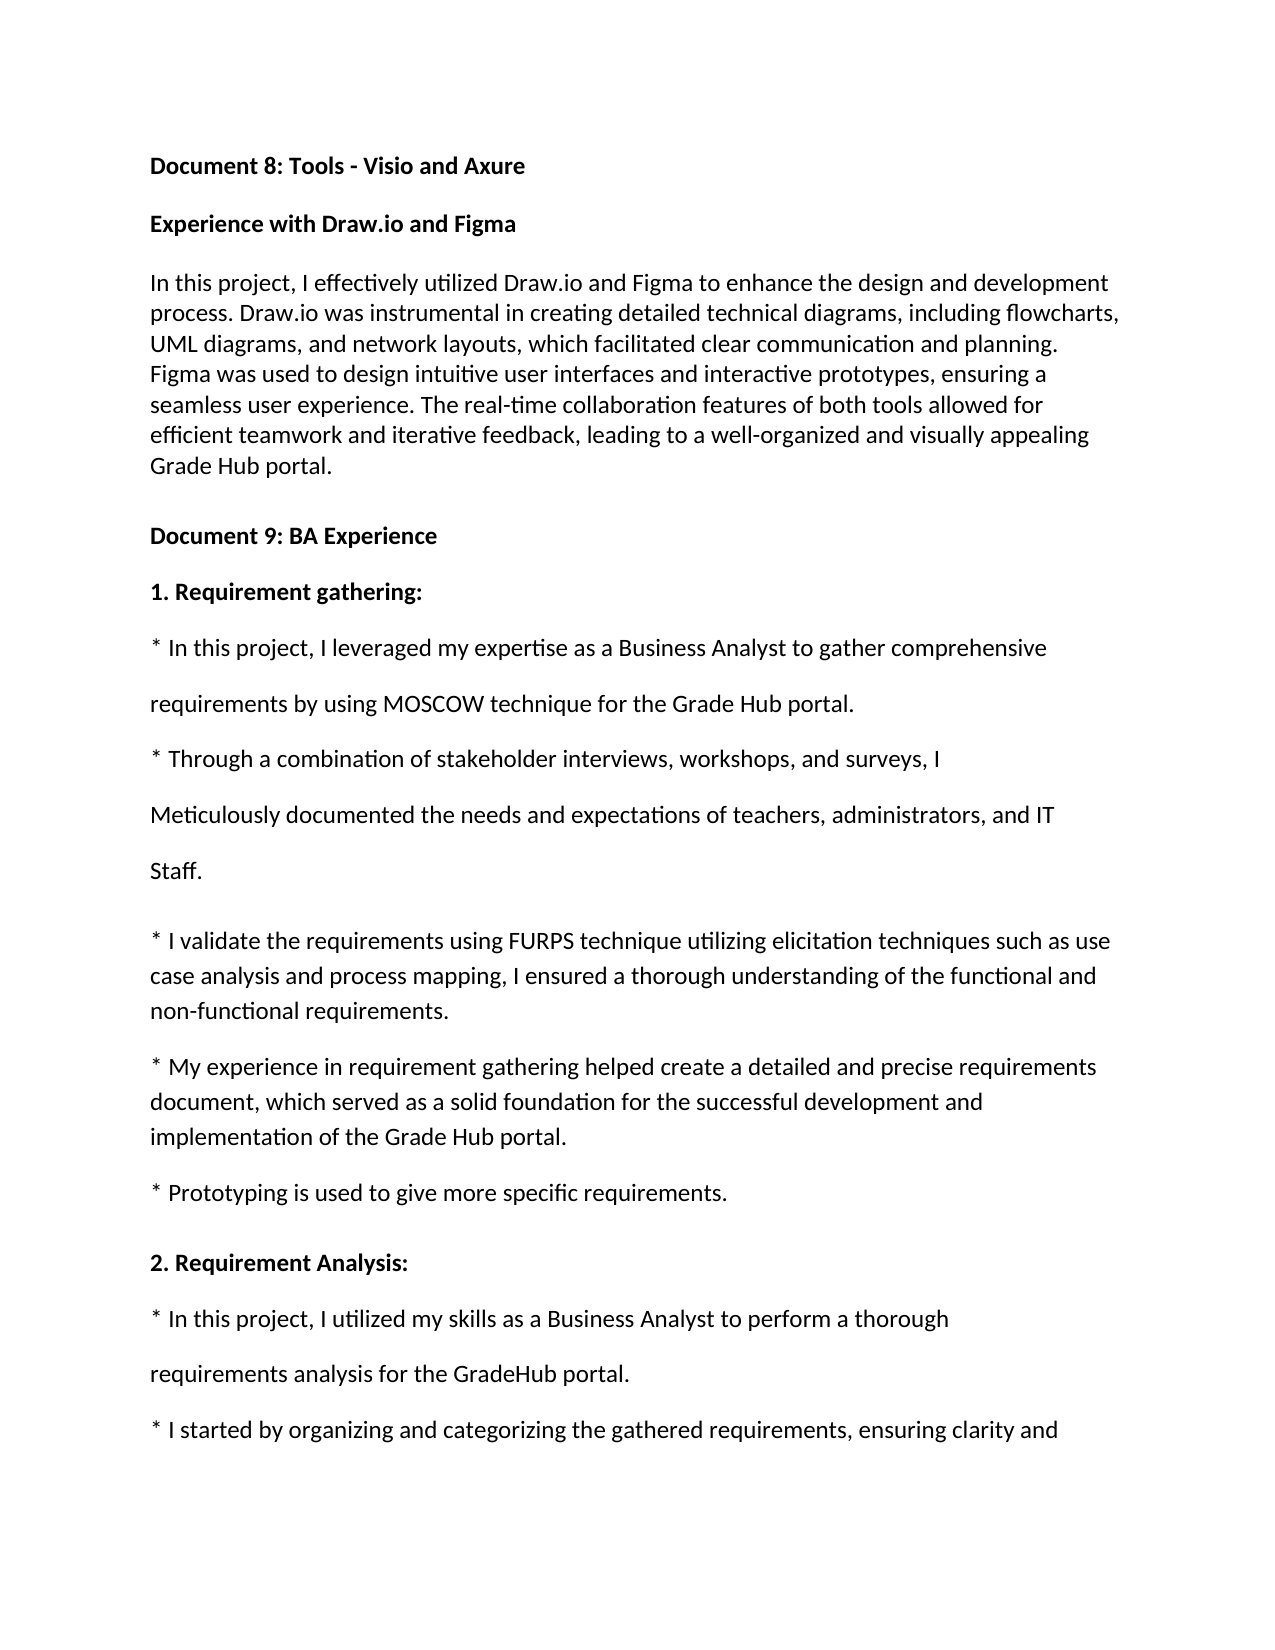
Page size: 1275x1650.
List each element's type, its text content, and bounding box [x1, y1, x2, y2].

text * My experience in requirement gathering helped create a detailed and precise requirements document, which served as a solid foundation for the successful development and implementation of the Grade Hub portal. [150, 1051, 1125, 1152]
text seamless user experience. The real-time collaboration features of both tools allowed for [150, 389, 1125, 420]
text In this project, I effectively utilized Draw.io and Figma to enhance the design and development [150, 267, 1125, 298]
text Staff. * I validate the requirements using FURPS technique utilizing elicitation techniques such as use case analysis and process mapping, I ensured a thorough understanding of the functional and non-functional requirements. [150, 855, 1125, 1026]
text * In this project, I utilized my skills as a Business Analyst to perform a thorough [150, 1303, 1125, 1333]
text requirements analysis for the GradeHub portal. [150, 1358, 1125, 1389]
text * Prototyping is used to give more specific requirements. 2. Requirement Analysis: [150, 1177, 1125, 1277]
text Meticulously documented the needs and expectations of teachers, administrators, and IT [150, 799, 1125, 830]
text * I started by organizing and categorizing the gathered requirements, ensuring clarity and [150, 1414, 1125, 1445]
text efficient teamwork and iterative feedback, leading to a well-organized and visually appealing [150, 420, 1125, 450]
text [150, 150, 1125, 208]
text UML diagrams, and network layouts, which facilitated clear communication and planning. [150, 328, 1125, 359]
text process. Draw.io was instrumental in creating detailed technical diagrams, including flowcharts, [150, 298, 1125, 328]
text requirements by using MOSCOW technique for the Grade Hub portal. [150, 688, 1125, 718]
text Figma was used to design intuitive user interfaces and interactive prototypes, ensuring a [150, 359, 1125, 389]
text * Through a combination of stakeholder interviews, workshops, and surveys, I [150, 743, 1125, 774]
text * In this project, I leveraged my expertise as a Business Analyst to gather comprehensive [150, 632, 1125, 662]
text Experience with Draw.io and Figma [150, 208, 1125, 267]
text 1. Requirement gathering: [150, 576, 1125, 607]
text Grade Hub portal. Document 9: BA Experience [150, 450, 1125, 551]
